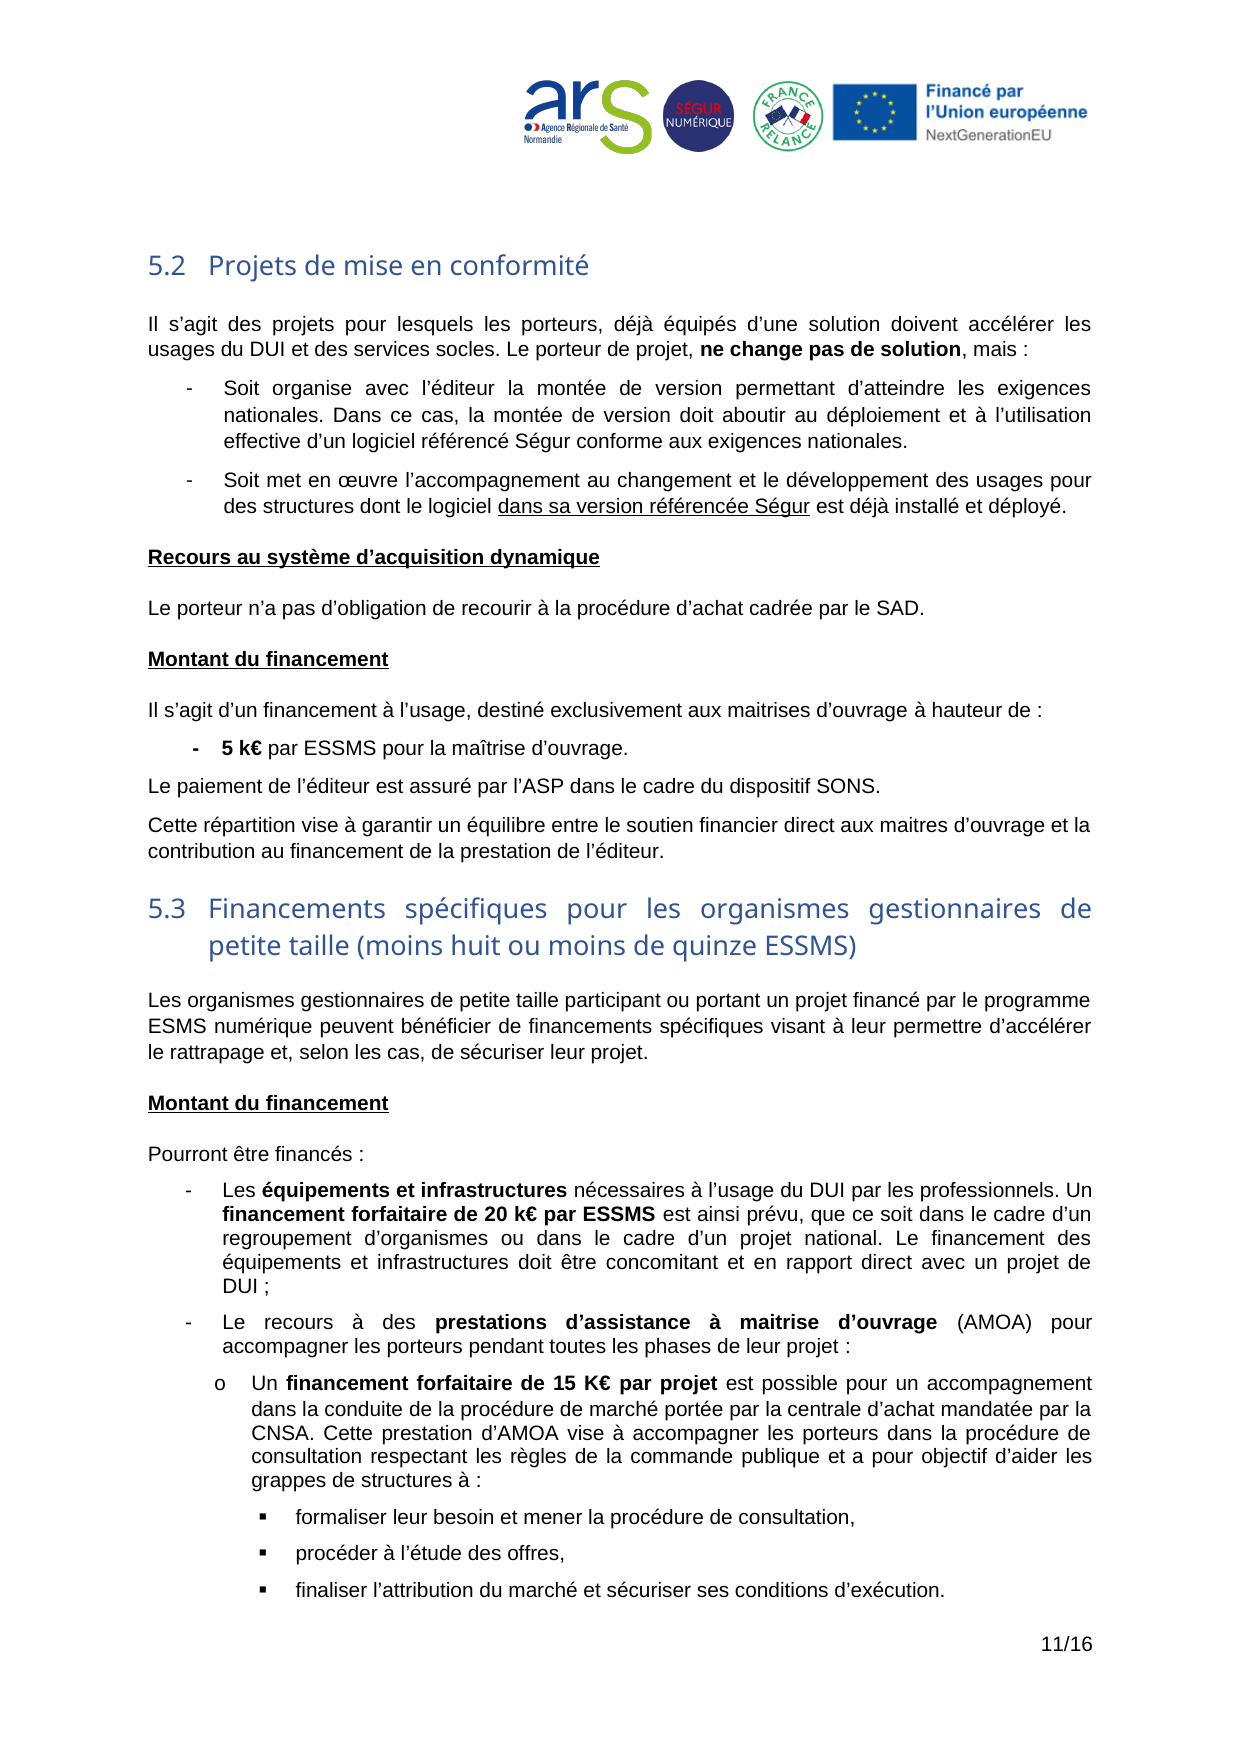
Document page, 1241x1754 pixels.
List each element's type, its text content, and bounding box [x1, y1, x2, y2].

text Il s’agit des projets pour lesquels les porteurs, déjà équipés d’une solution doivent accélérer les usages du DUI et des services socles. Le porteur de projet, ne change pas de solution, mais : [148, 311, 1093, 361]
list Soit met en œuvre l’accompagnement au changement et le développement des usages pour des structures dont le logiciel dans sa version référencée Ségur est déjà installé et déployé. [186, 467, 1093, 518]
text Les équipements et infrastructures nécessaires à l’usage du DUI par les professionnels. Un financement forfaitaire de 20 k€ par ESSMS est ainsi prévu, que ce soit dans le cadre d’un regroupement d’organismes ou dans le cadre d’un projet national. Le financement des équipements et infrastructures doit être concomitant et en rapport direct avec un projet de DUI ; [185, 1178, 1093, 1298]
list Soit organise avec l’éditeur la montée de version permettant d’atteindre les exigences nationales. Dans ce cas, la montée de version doit aboutir au déploiement et à l’utilisation effective d’un logiciel référencé Ségur conforme aux exigences nationales. [186, 376, 1093, 453]
text Recours au système d’acquisition dynamique [148, 545, 1093, 569]
list Un financement forfaitaire de 15 K€ par projet est possible pour un accompagnement dans la conduite de la procédure de marché portée par la centrale d’achat mandatée par la CNSA. Cette prestation d’AMOA vise à accompagner les porteurs dans la procédure de consultation respectant les règles de la commande publique et a pour objectif d’aider les grappes de structures à : [213, 1371, 1093, 1492]
list finaliser l’attribution du marché et sécuriser ses conditions d’exécution. [258, 1578, 1093, 1602]
text Il s’agit d’un financement à l’usage, destiné exclusivement aux maitrises d’ouvrage à hauteur de : [148, 698, 1093, 722]
text Le porteur n’a pas d’obligation de recourir à la procédure d’achat cadrée par le SAD. [148, 596, 1093, 620]
subtitle Projets de mise en conformité [148, 247, 1093, 283]
text Montant du financement [148, 647, 1093, 671]
text Le paiement de l’éditeur est assuré par l’ASP dans le cadre du dispositif SONS. [148, 774, 1093, 798]
picture [522, 75, 652, 167]
picture [655, 73, 1093, 156]
text Les organismes gestionnaires de petite taille participant ou portant un projet financé par le programme ESMS numérique peuvent bénéficier de financements spécifiques visant à leur permettre d’accélérer le rattrapage et, selon les cas, de sécuriser leur projet. [148, 988, 1093, 1064]
list Pourront être financés : [148, 1141, 1093, 1165]
text Cette répartition vise à garantir un équilibre entre le soutien financier direct aux maitres d’ouvrage et la contribution au financement de la prestation de l’éditeur. [148, 813, 1093, 862]
text Le recours à des prestations d’assistance à maitrise d’ouvrage (AMOA) pour accompagner les porteurs pendant toutes les phases de leur projet : [185, 1310, 1093, 1358]
text - 5 k€ par ESSMS pour la maîtrise d’ouvrage. [192, 736, 1093, 760]
list procéder à l’étude des offres, [258, 1541, 1093, 1565]
subtitle Financements spécifiques pour les organismes gestionnaires de petite taille (moins huit ou moins de quinze ESSMS) [148, 889, 1093, 963]
text Montant du financement [148, 1091, 1093, 1114]
list formaliser leur besoin et mener la procédure de consultation, [258, 1505, 1093, 1529]
